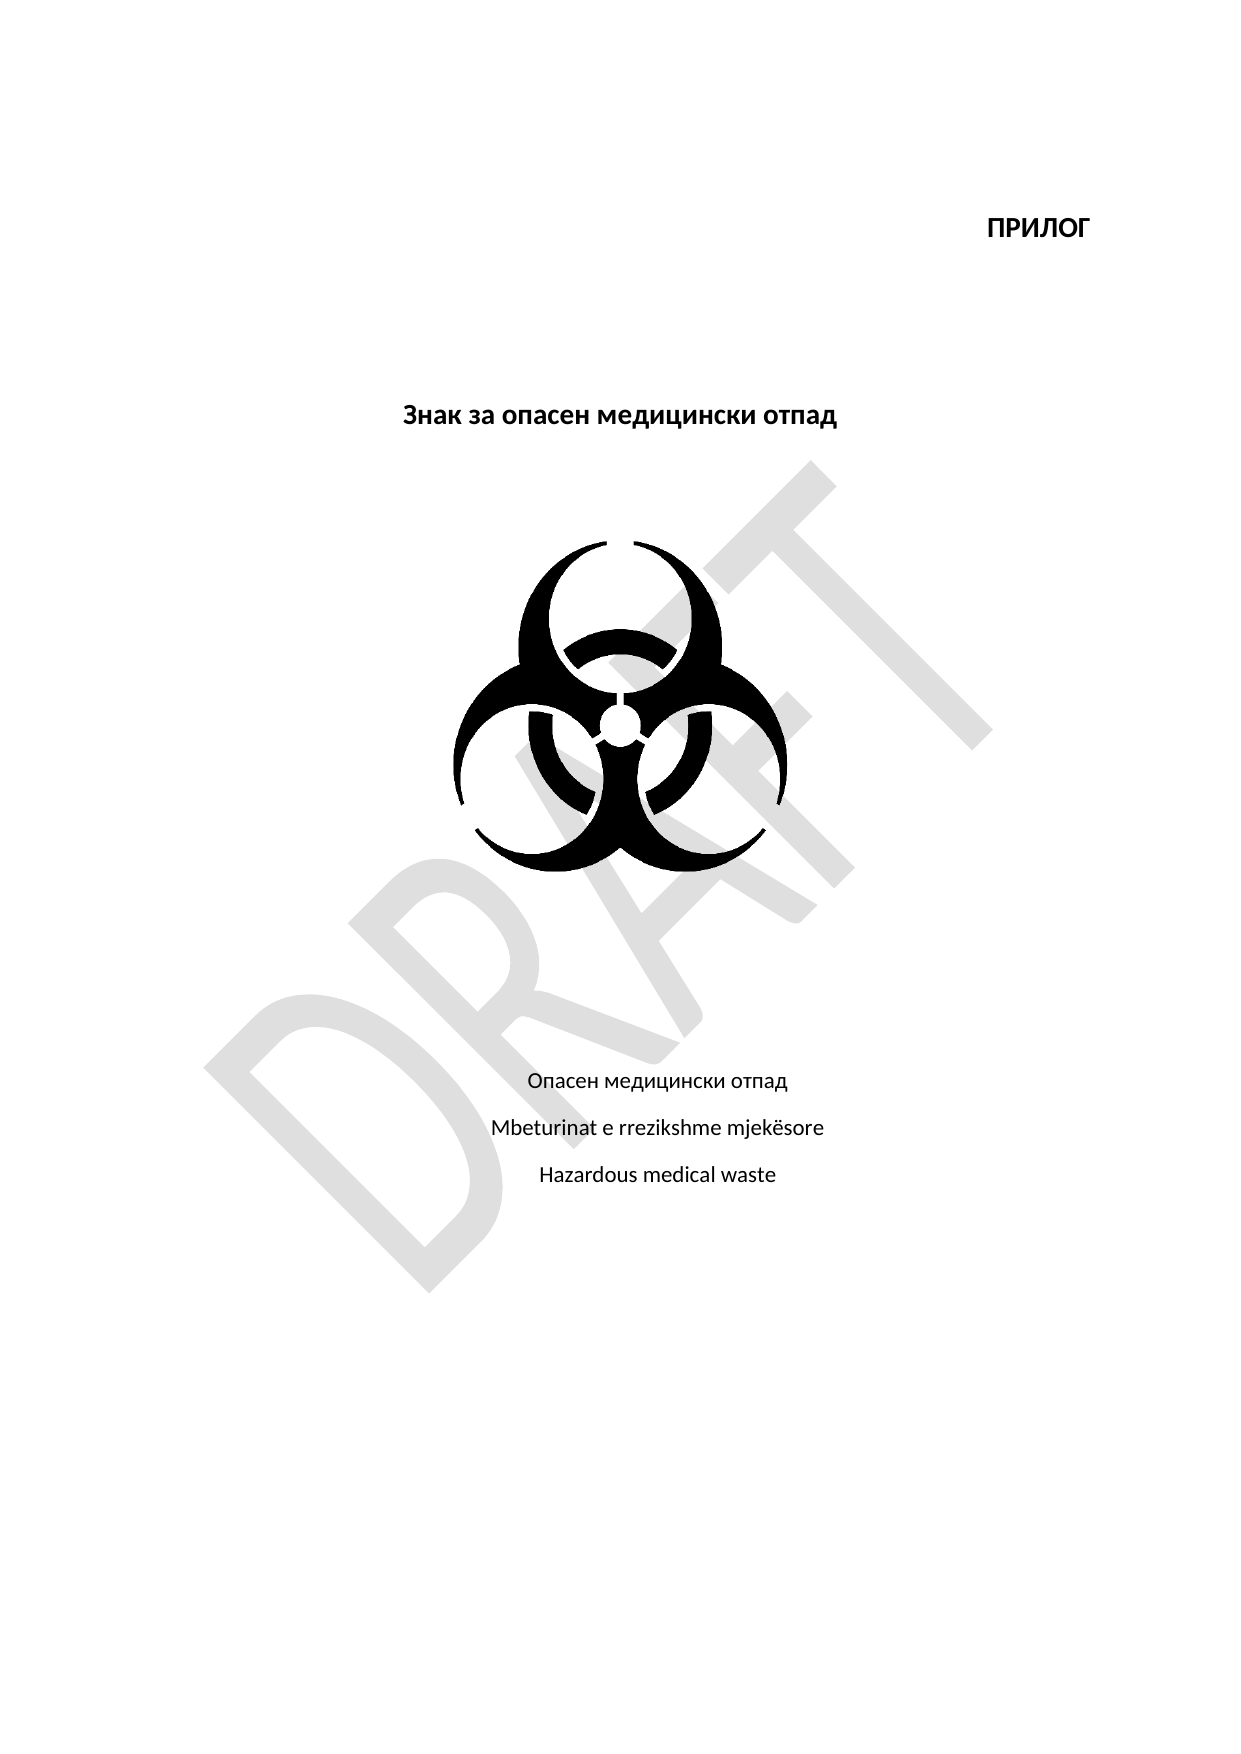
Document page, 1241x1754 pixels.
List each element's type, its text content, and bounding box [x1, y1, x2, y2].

text Опасен медицински отпад [150, 1066, 1090, 1094]
picture [443, 524, 797, 895]
text ПРИЛОГ [150, 209, 1090, 244]
text Знак за опасен медицински отпад [150, 396, 1090, 432]
text Hazardous medical waste [150, 1160, 1090, 1188]
text Mbeturinat e rrezikshme mjekësore [150, 1113, 1090, 1141]
